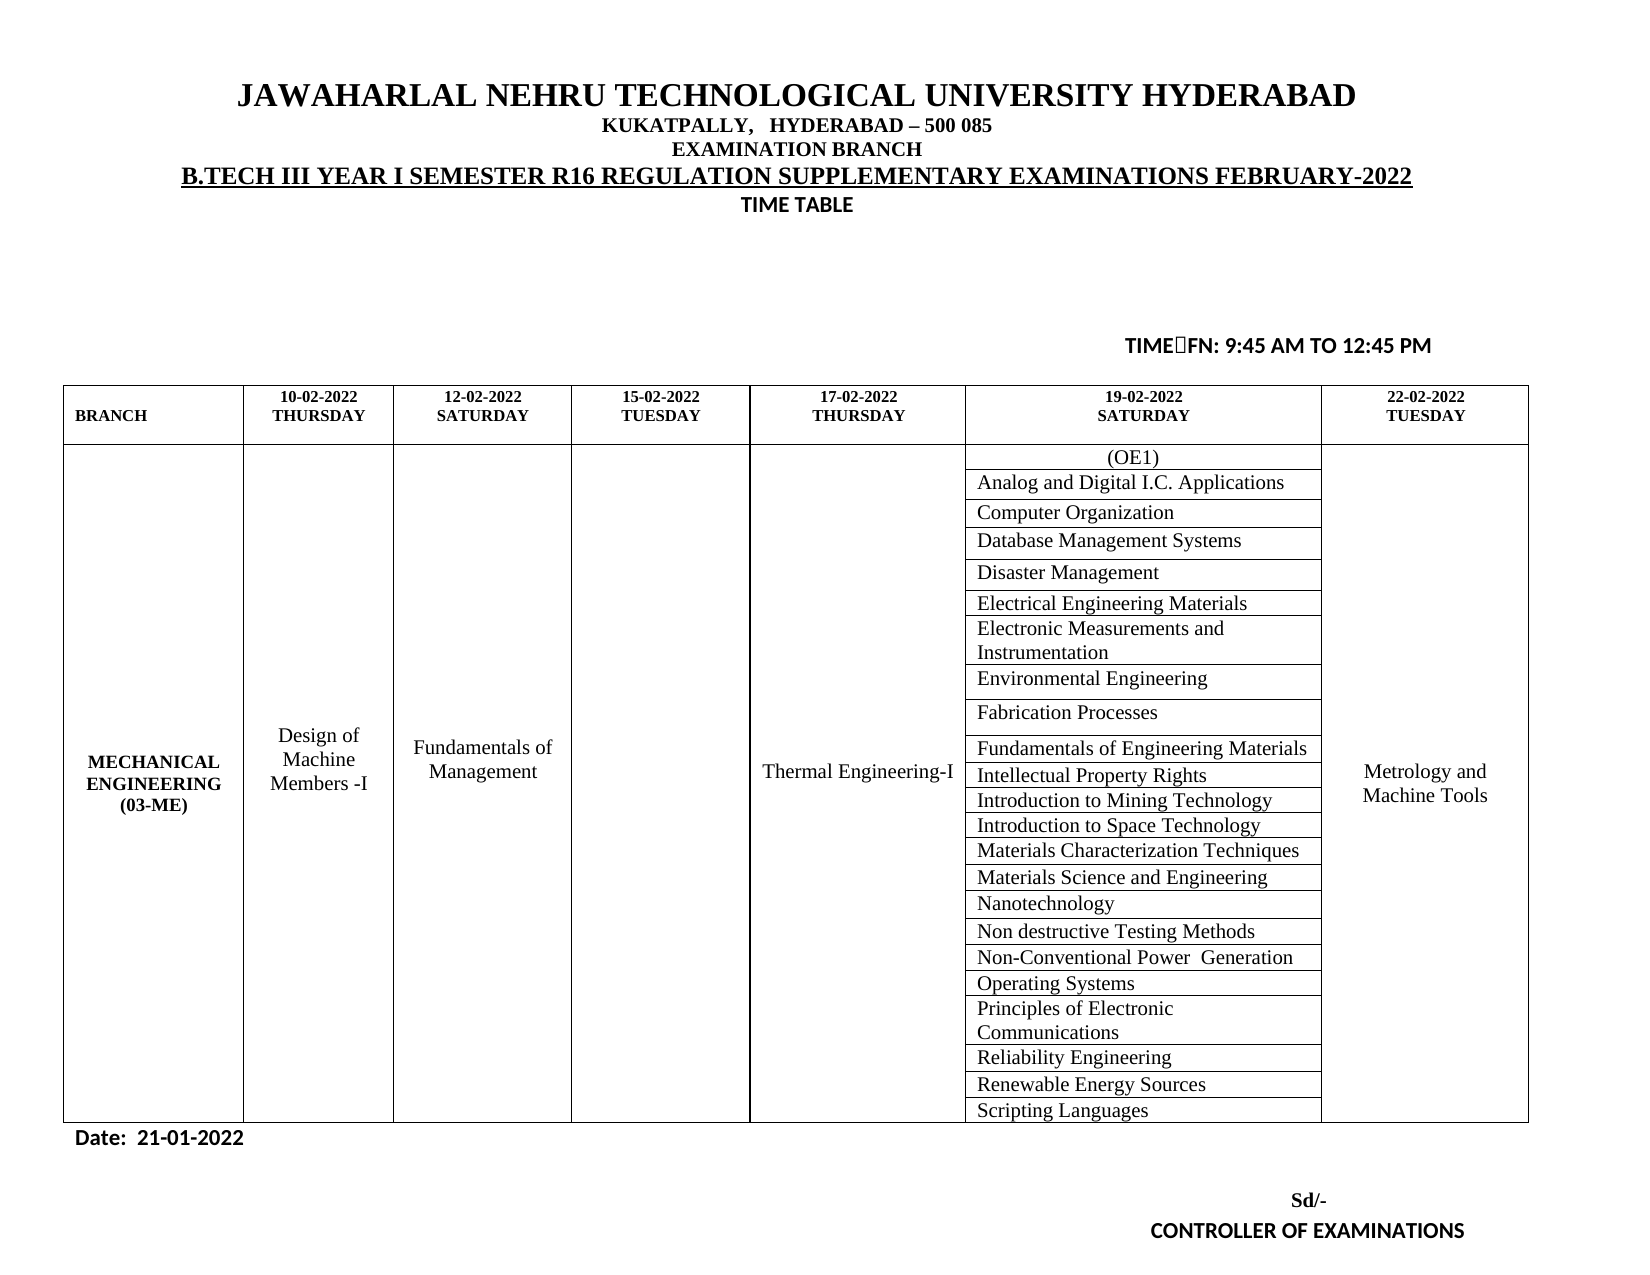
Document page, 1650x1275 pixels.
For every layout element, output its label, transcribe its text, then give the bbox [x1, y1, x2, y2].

table_cell MECHANICAL ENGINEERING (03-ME) [64, 445, 243, 1122]
table_cell Computer Organization [966, 500, 1321, 527]
table_cell Principles of Electronic Communications [966, 996, 1321, 1044]
table_header 22-02-2022 TUESDAY [1322, 386, 1528, 444]
table_cell Introduction to Space Technology [966, 813, 1321, 837]
table_cell Analog and Digital I.C. Applications [966, 470, 1321, 499]
table_header 19-02-2022 SATURDAY [966, 386, 1321, 444]
table_cell Database Management Systems [966, 528, 1321, 558]
table_cell Fundamentals of Engineering Materials [966, 736, 1321, 762]
table_cell Nanotechnology [966, 891, 1321, 918]
table_header 12-02-2022 SATURDAY [394, 386, 571, 444]
table_cell Non-Conventional Power Generation [966, 945, 1321, 969]
table_cell Introduction to Mining Technology [966, 788, 1321, 812]
table_cell Disaster Management [966, 560, 1321, 590]
table_cell Scripting Languages [966, 1098, 1321, 1122]
text TIMEFN: 9:45 AM TO 12:45 PM [75, 296, 1519, 360]
table_cell [572, 445, 749, 1122]
table_cell Operating Systems [966, 971, 1321, 994]
table_cell Metrology and Machine Tools [1322, 445, 1528, 1122]
table_cell Fabrication Processes [966, 700, 1321, 735]
table_cell Reliability Engineering [966, 1045, 1321, 1071]
table_header 17-02-2022 THURSDAY [751, 386, 965, 444]
table_cell Environmental Engineering [966, 665, 1321, 699]
table_cell Non destructive Testing Methods [966, 919, 1321, 944]
text CONTROLLER OF EXAMINATIONS [1050, 1216, 1519, 1244]
table_cell Renewable Energy Sources [966, 1072, 1321, 1097]
table_cell Electrical Engineering Materials [966, 591, 1321, 615]
table_header 10-02-2022 THURSDAY [244, 386, 393, 444]
table_cell Materials Characterization Techniques [966, 838, 1321, 864]
table_cell Design of Machine Members -I [244, 445, 393, 1122]
text Sd/- [75, 1188, 1519, 1212]
text Date: 21-01-2022 [75, 1123, 1519, 1151]
table_cell Fundamentals of Management [394, 445, 571, 1122]
table_cell Electronic Measurements and Instrumentation [966, 616, 1321, 664]
table_header 15-02-2022 TUESDAY [572, 386, 749, 444]
table_header BRANCH [64, 386, 243, 444]
table_cell Intellectual Property Rights [966, 763, 1321, 787]
table_cell Thermal Engineering-I [751, 445, 965, 1122]
table_cell Materials Science and Engineering [966, 865, 1321, 890]
table_cell (OE1) [966, 445, 1321, 469]
